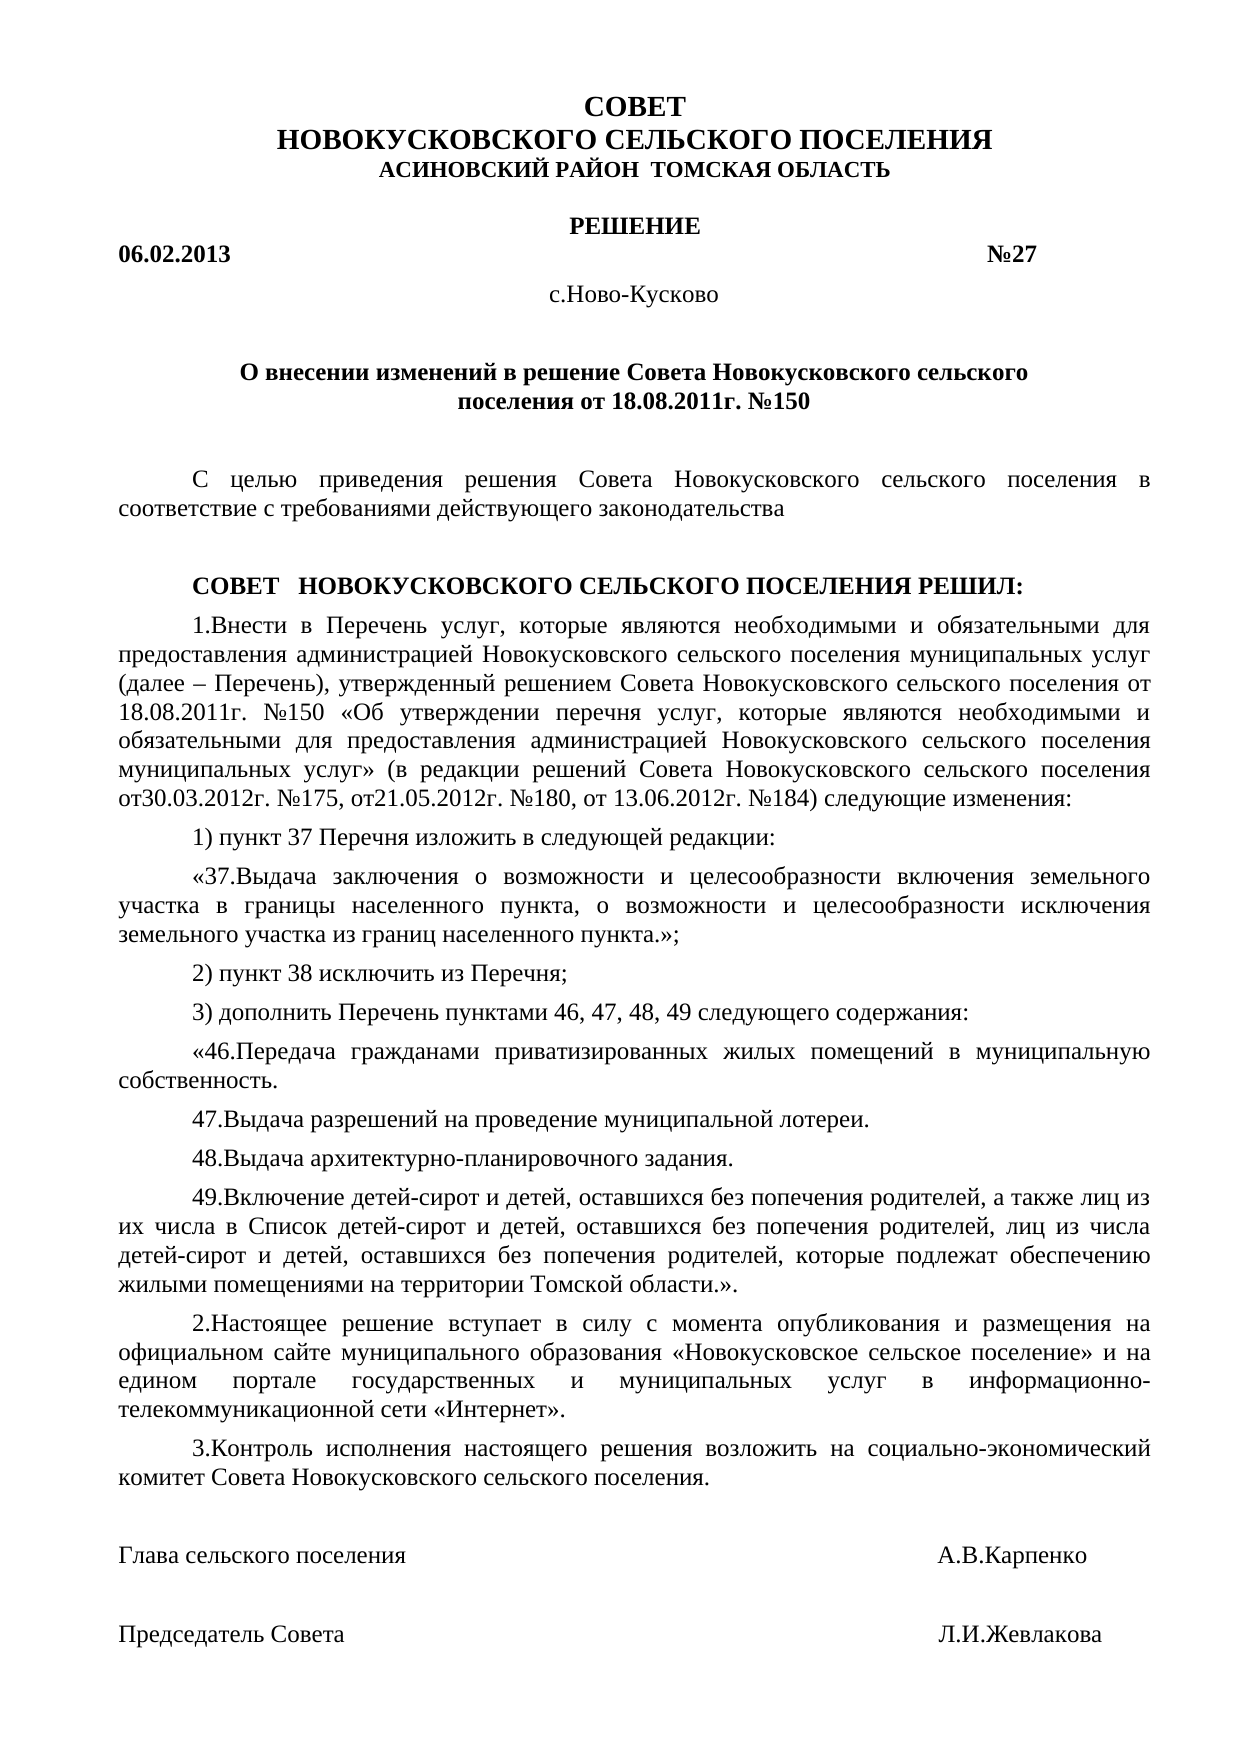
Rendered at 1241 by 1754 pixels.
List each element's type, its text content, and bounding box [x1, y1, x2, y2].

text СОВЕТ НОВОКУСКОВСКОГО СЕЛЬСКОГО ПОСЕЛЕНИЯ РЕШИЛ: [118, 571, 1152, 600]
text РЕШЕНИЕ [118, 211, 1152, 239]
text 06.02.2013 №27 [118, 239, 1152, 268]
text 48.Выдача архитектурно-планировочного задания. [118, 1143, 1152, 1172]
text с.Ново-Кусково [118, 279, 1149, 307]
text АСИНОВСКИЙ РАЙОН ТОМСКАЯ ОБЛАСТЬ [118, 156, 1152, 182]
text 3.Контроль исполнения настоящего решения возложить на социально-экономический комитет Совета Новокусковского сельского поселения. [118, 1433, 1152, 1491]
text Глава сельского поселения А.В.Карпенко [118, 1540, 1152, 1569]
text 49.Включение детей-сирот и детей, оставшихся без попечения родителей, а также лиц из их числа в Список детей-сирот и детей, оставшихся без попечения родителей, лиц из числа детей-сирот и детей, оставшихся без попечения родителей, которые подлежат обеспечению жилыми помещениями на территории Томской области.». [118, 1182, 1152, 1297]
text 1.Внести в Перечень услуг, которые являются необходимыми и обязательными для предоставления администрацией Новокусковского сельского поселения муниципальных услуг (далее – Перечень), утвержденный решением Совета Новокусковского сельского поселения от 18.08.2011г. №150 «Об утверждении перечня услуг, которые являются необходимыми и обязательными для предоставления администрацией Новокусковского сельского поселения муниципальных услуг» (в редакции решений Совета Новокусковского сельского поселения от30.03.2012г. №175, от21.05.2012г. №180, от 13.06.2012г. №184) следующие изменения: [118, 610, 1152, 812]
text «46.Передача гражданами приватизированных жилых помещений в муниципальную собственность. [118, 1036, 1152, 1094]
text 3) дополнить Перечень пунктами 46, 47, 48, 49 следующего содержания: [118, 997, 1152, 1026]
text 1) пункт 37 Перечня изложить в следующей редакции: [118, 822, 1152, 851]
text поселения от 18.08.2011г. №150 [118, 386, 1149, 414]
text СОВЕТ [118, 89, 1152, 122]
text О внесении изменений в решение Совета Новокусковского сельского [118, 357, 1149, 386]
text 2.Настоящее решение вступает в силу с момента опубликования и размещения на официальном сайте муниципального образования «Новокусковское сельское поселение» и на едином портале государственных и муниципальных услуг в информационно-телекоммуникационной сети «Интернет». [118, 1308, 1152, 1423]
text 47.Выдача разрешений на проведение муниципальной лотереи. [118, 1104, 1152, 1133]
text Председатель Совета Л.И.Жевлакова [118, 1619, 1152, 1647]
text «37.Выдача заключения о возможности и целесообразности включения земельного участка в границы населенного пункта, о возможности и целесообразности исключения земельного участка из границ населенного пункта.»; [118, 861, 1152, 947]
text 2) пункт 38 исключить из Перечня; [118, 958, 1152, 987]
text С целью приведения решения Совета Новокусковского сельского поселения в соответствие с требованиями действующего законодательства [118, 464, 1152, 522]
text НОВОКУСКОВСКОГО СЕЛЬСКОГО ПОСЕЛЕНИЯ [118, 122, 1152, 156]
